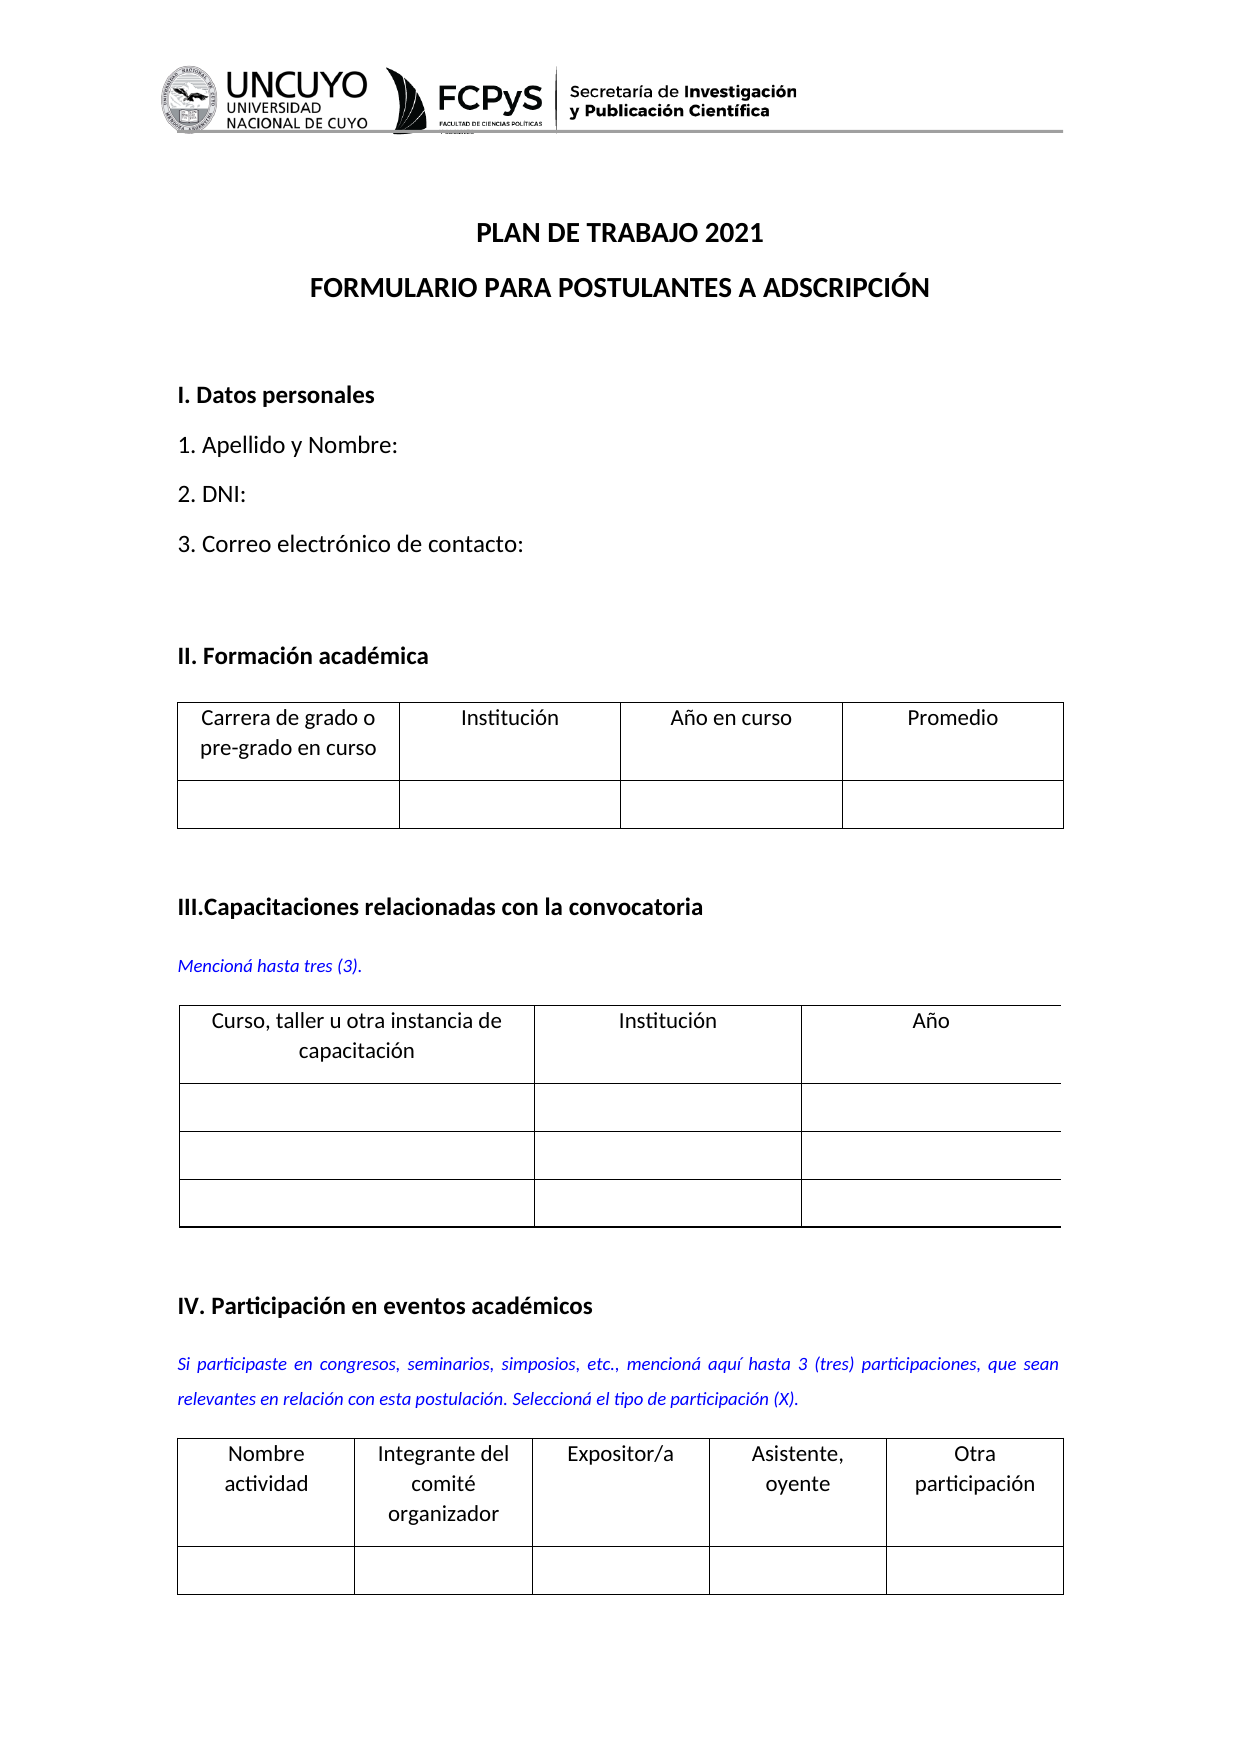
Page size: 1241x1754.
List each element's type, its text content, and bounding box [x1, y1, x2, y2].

table_cell [710, 1547, 886, 1594]
table_cell [180, 1132, 534, 1179]
text I. Datos personales [177, 379, 1063, 410]
table_cell [802, 1132, 1061, 1179]
text PLAN DE TRABAJO 2021 [177, 214, 1063, 249]
table_header Promedio [843, 703, 1063, 780]
table_header Curso, taller u otra instancia de capacitación [180, 1006, 534, 1083]
table_cell [802, 1180, 1061, 1226]
table_cell [535, 1180, 801, 1226]
table_header Año [802, 1006, 1061, 1083]
table_cell [621, 781, 842, 828]
text Mencioná hasta tres (3). [177, 954, 1122, 977]
text 2. DNI: [177, 478, 1063, 509]
table_cell [535, 1132, 801, 1179]
text FORMULARIO PARA POSTULANTES A ADSCRIPCIÓN [177, 269, 1063, 304]
table_header Otra participación [887, 1439, 1063, 1546]
text II. Formación académica [177, 640, 1122, 670]
table_header Nombre actividad [178, 1439, 354, 1546]
table_cell [400, 781, 620, 828]
table_header Expositor/a [533, 1439, 709, 1546]
text 1. Apellido y Nombre: [177, 429, 1063, 459]
table_cell [887, 1547, 1063, 1594]
picture [147, 50, 381, 149]
table_cell [180, 1084, 534, 1131]
table_cell [843, 781, 1063, 828]
text III.Capacitaciones relacionadas con la convocatoria [177, 892, 1122, 922]
table_header Carrera de grado o pre-grado en curso [178, 703, 399, 780]
table_cell [178, 1547, 354, 1594]
table_header Institución [535, 1006, 801, 1083]
table_cell [533, 1547, 709, 1594]
table_header Asistente, oyente [710, 1439, 886, 1546]
table_cell [535, 1084, 801, 1131]
text Si participaste en congresos, seminarios, simposios, etc., mencioná aquí hasta 3 (tres) participaciones, que sean relevantes en relación con esta postulación. Seleccioná el tipo de participación (X). [177, 1352, 1063, 1409]
table_header Institución [400, 703, 620, 780]
table_cell [178, 781, 399, 828]
text 3. Correo electrónico de contacto: [177, 528, 1063, 558]
table_header Año en curso [621, 703, 842, 780]
table_header Integrante del comité organizador [355, 1439, 532, 1546]
text IV. Participación en eventos académicos [177, 1290, 1122, 1320]
table_cell [180, 1180, 534, 1226]
table_cell [802, 1084, 1061, 1131]
table_cell [355, 1547, 532, 1594]
picture [386, 66, 797, 129]
